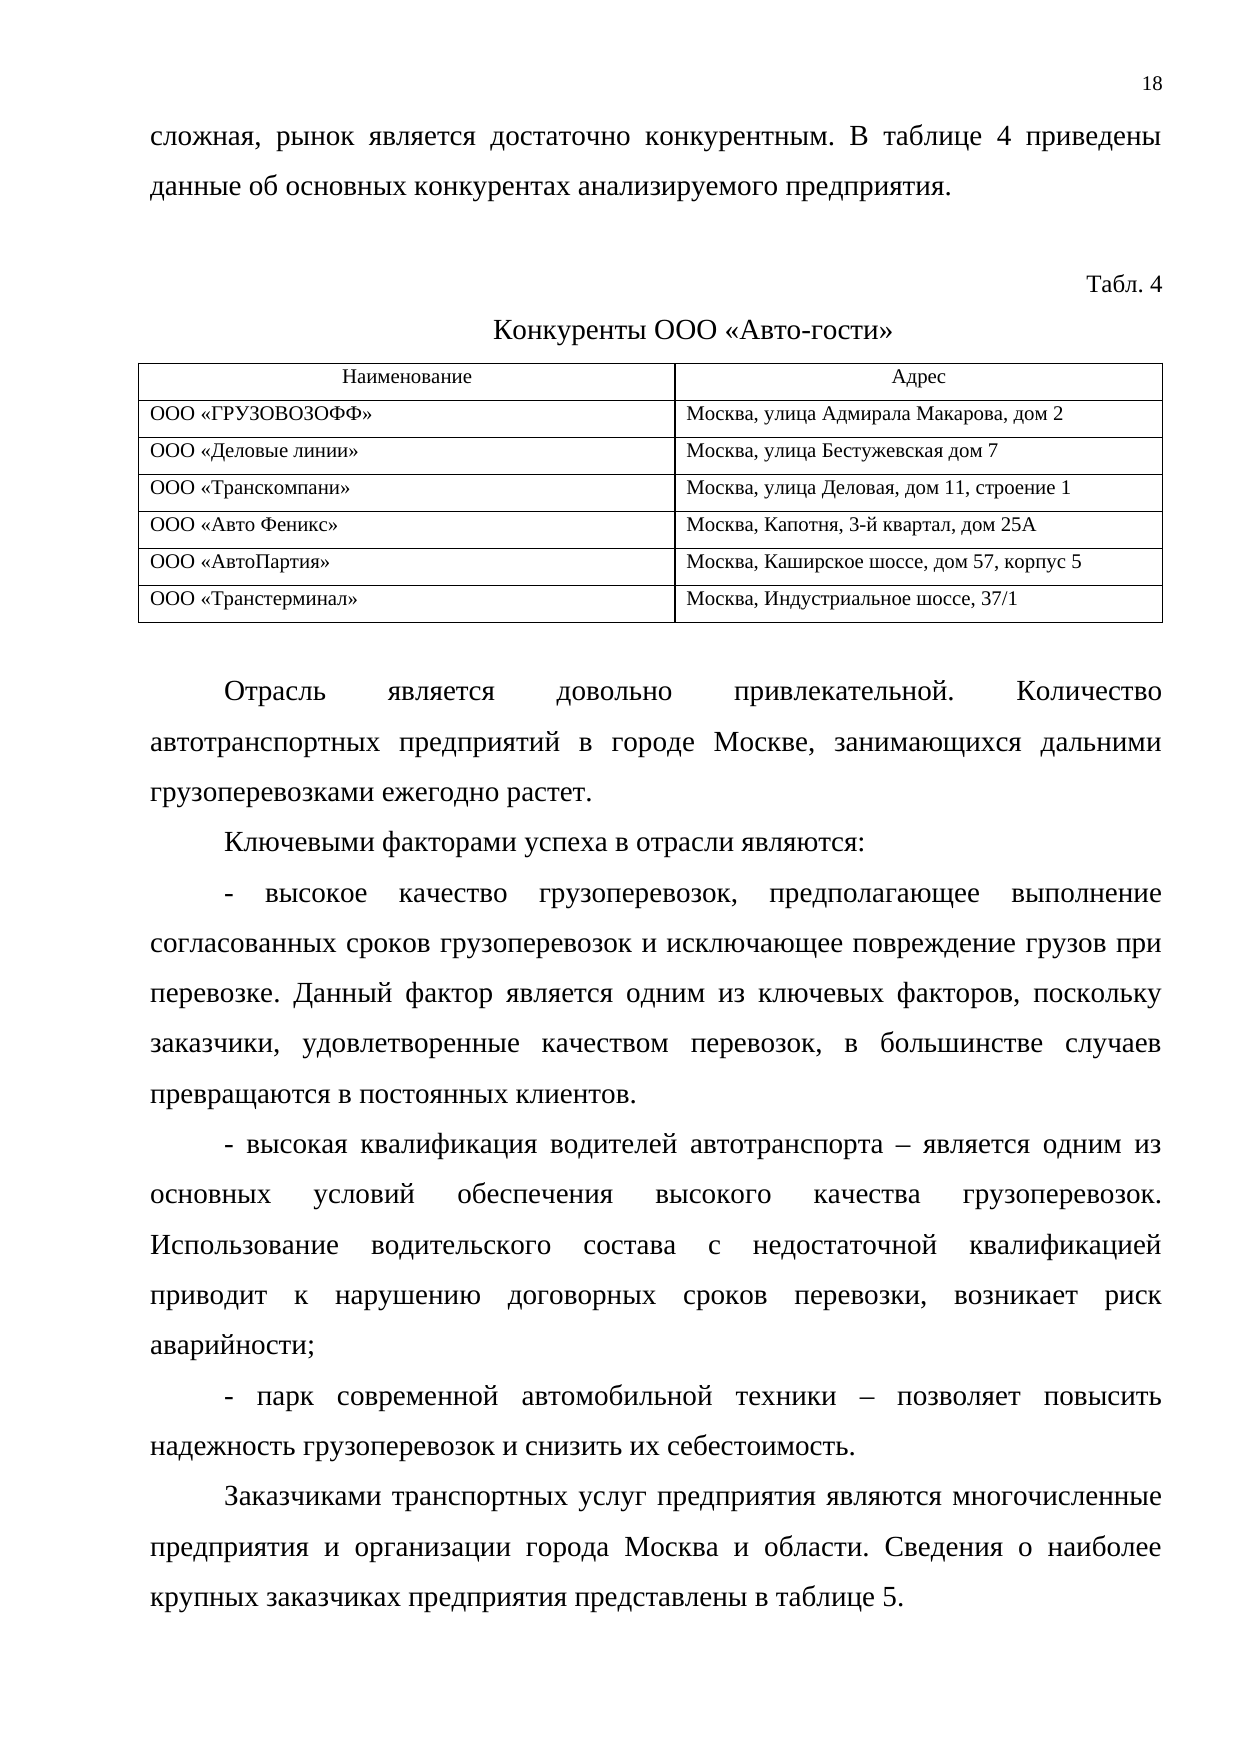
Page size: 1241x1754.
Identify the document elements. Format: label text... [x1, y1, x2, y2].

text Табл. 4 [150, 269, 1162, 298]
table_cell Москва, улица Адмирала Макарова, дом 2 [676, 401, 1162, 437]
table_cell ООО «ГРУЗОВОЗОФФ» [139, 401, 674, 437]
table_header Адрес [676, 364, 1162, 399]
text - высокая квалификация водителей автотранспорта – является одним из основных условий обеспечения высокого качества грузоперевозок. Использование водительского состава с недостаточной квалификацией приводит к нарушению договорных сроков перевозки, возникает риск аварийности; [150, 1126, 1162, 1361]
table_cell ООО «Авто Феникс» [139, 512, 674, 548]
table_cell Москва, Индустриальное шоссе, 37/1 [676, 586, 1162, 622]
table_header Наименование [139, 364, 674, 399]
text - парк современной автомобильной техники – позволяет повысить надежность грузоперевозок и снизить их себестоимость. [150, 1378, 1162, 1462]
table_cell Москва, улица Деловая, дом 11, строение 1 [676, 475, 1162, 511]
table_cell Москва, Каширское шоссе, дом 57, корпус 5 [676, 549, 1162, 585]
text Заказчиками транспортных услуг предприятия являются многочисленные предприятия и организации города Москва и области. Сведения о наиболее крупных заказчиках предприятия представлены в таблице 5. [150, 1478, 1162, 1613]
table_cell ООО «Деловые линии» [139, 438, 674, 474]
table_cell ООО «Транстерминал» [139, 586, 674, 622]
text Ключевыми факторами успеха в отрасли являются: [150, 824, 1162, 858]
text Конкуренты ООО «Авто-гости» [150, 312, 1162, 346]
table_cell ООО «АвтоПартия» [139, 549, 674, 585]
table_cell Москва, Капотня, 3-й квартал, дом 25А [676, 512, 1162, 548]
text - высокое качество грузоперевозок, предполагающее выполнение согласованных сроков грузоперевозок и исключающее повреждение грузов при перевозке. Данный фактор является одним из ключевых факторов, поскольку заказчики, удовлетворенные качеством перевозок, в большинстве случаев превращаются в постоянных клиентов. [150, 875, 1162, 1109]
text Отрасль является довольно привлекательной. Количество автотранспортных предприятий в городе Москве, занимающихся дальними грузоперевозками ежегодно растет. [150, 673, 1162, 808]
table_cell ООО «Транскомпани» [139, 475, 674, 511]
table_cell Москва, улица Бестужевская дом 7 [676, 438, 1162, 474]
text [150, 118, 1162, 202]
